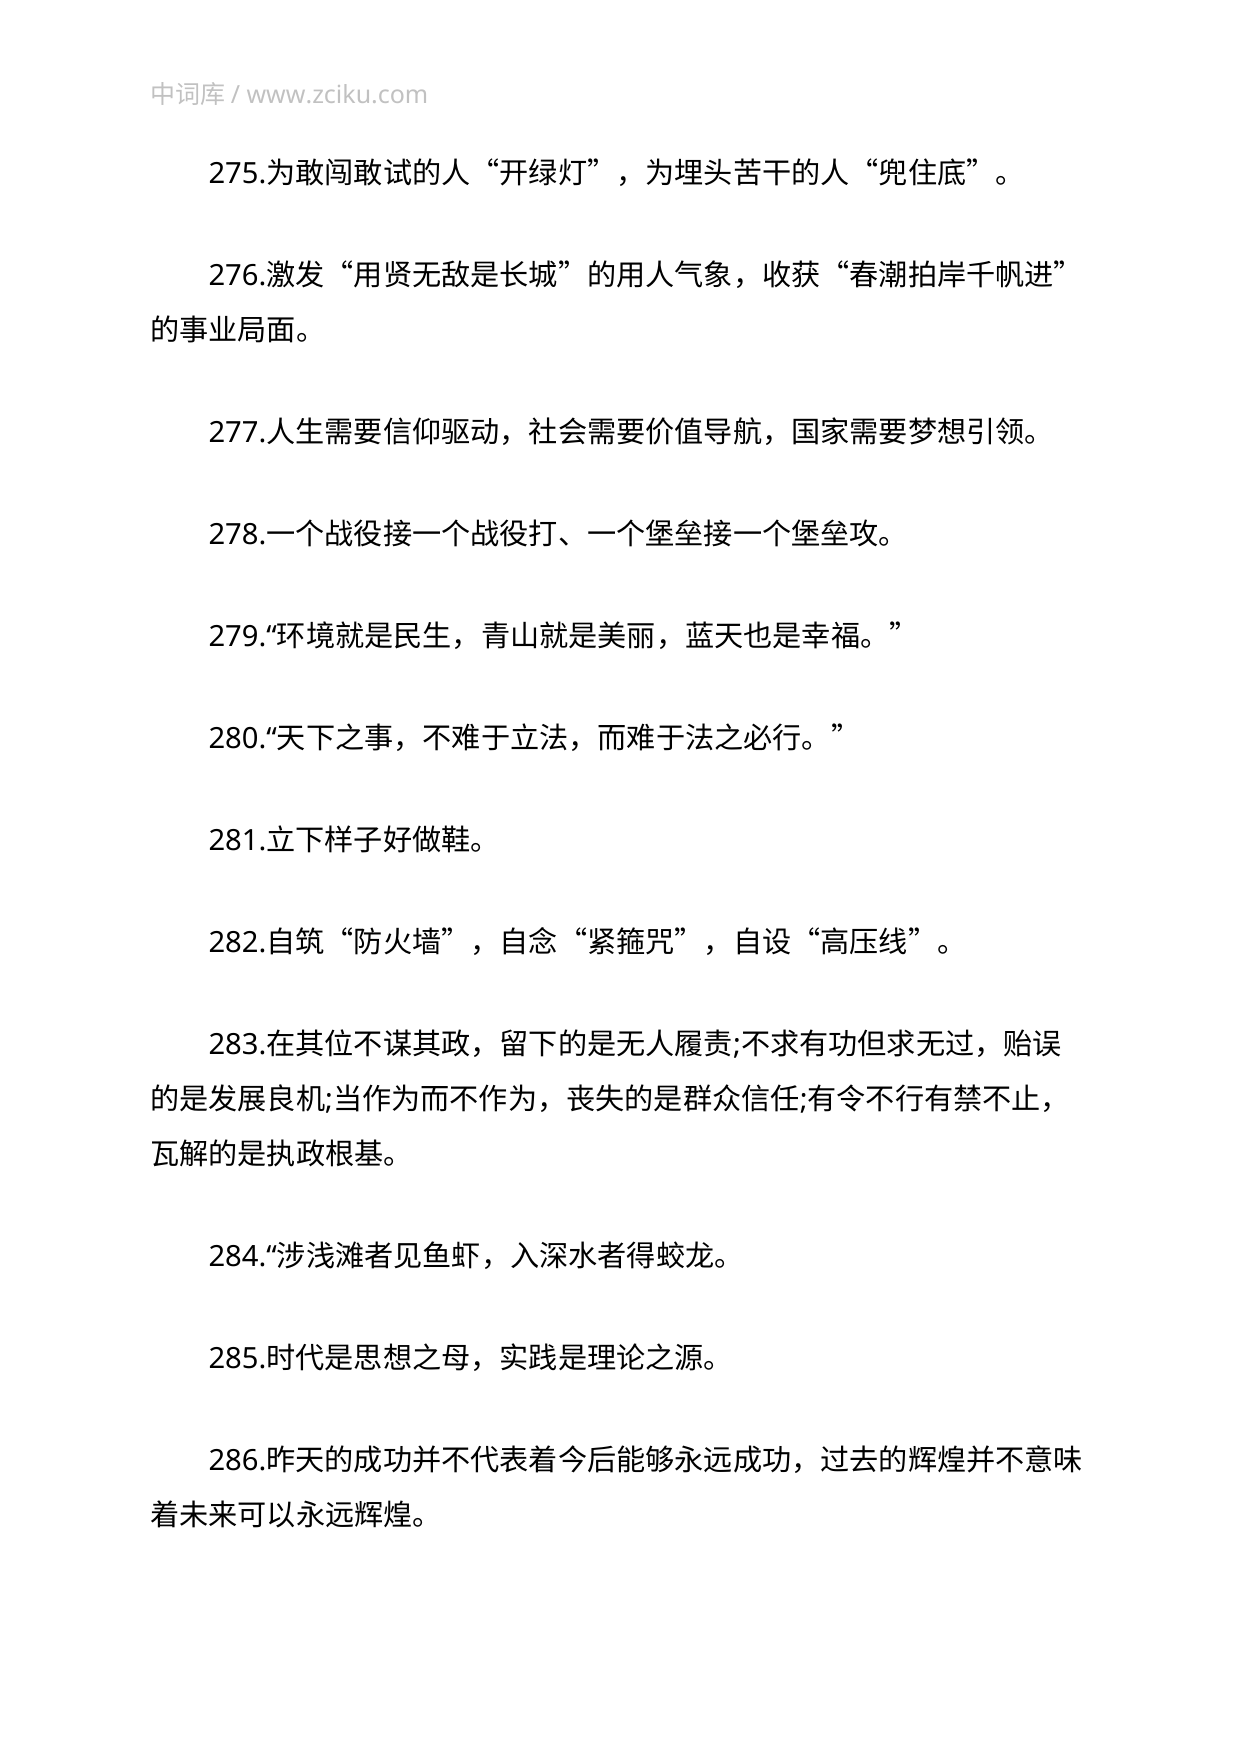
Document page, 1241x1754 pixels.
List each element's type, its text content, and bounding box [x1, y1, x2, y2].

text 275.为敢闯敢试的人“开绿灯”，为埋头苦干的人“兜住底”。 [150, 150, 1090, 192]
text 278.一个战役接一个战役打、一个堡垒接一个堡垒攻。 [150, 511, 1090, 553]
text 279.“环境就是民生，青山就是美丽，蓝天也是幸福。” [150, 613, 1090, 655]
text 283.在其位不谋其政，留下的是无人履责;不求有功但求无过，贻误的是发展良机;当作为而不作为，丧失的是群众信任;有令不行有禁不止，瓦解的是执政根基。 [150, 1021, 1090, 1173]
text 285.时代是思想之母，实践是理论之源。 [150, 1334, 1090, 1377]
text 286.昨天的成功并不代表着今后能够永远成功，过去的辉煌并不意味着未来可以永远辉煌。 [150, 1436, 1090, 1534]
text 281.立下样子好做鞋。 [150, 817, 1090, 859]
text 282.自筑“防火墙”，自念“紧箍咒”，自设“高压线”。 [150, 919, 1090, 961]
text 284.“涉浅滩者见鱼虾，入深水者得蛟龙。 [150, 1232, 1090, 1275]
text 277.人生需要信仰驱动，社会需要价值导航，国家需要梦想引领。 [150, 409, 1090, 451]
text 280.“天下之事，不难于立法，而难于法之必行。” [150, 715, 1090, 757]
text 276.激发“用贤无敌是长城”的用人气象，收获“春潮拍岸千帆进”的事业局面。 [150, 252, 1090, 349]
